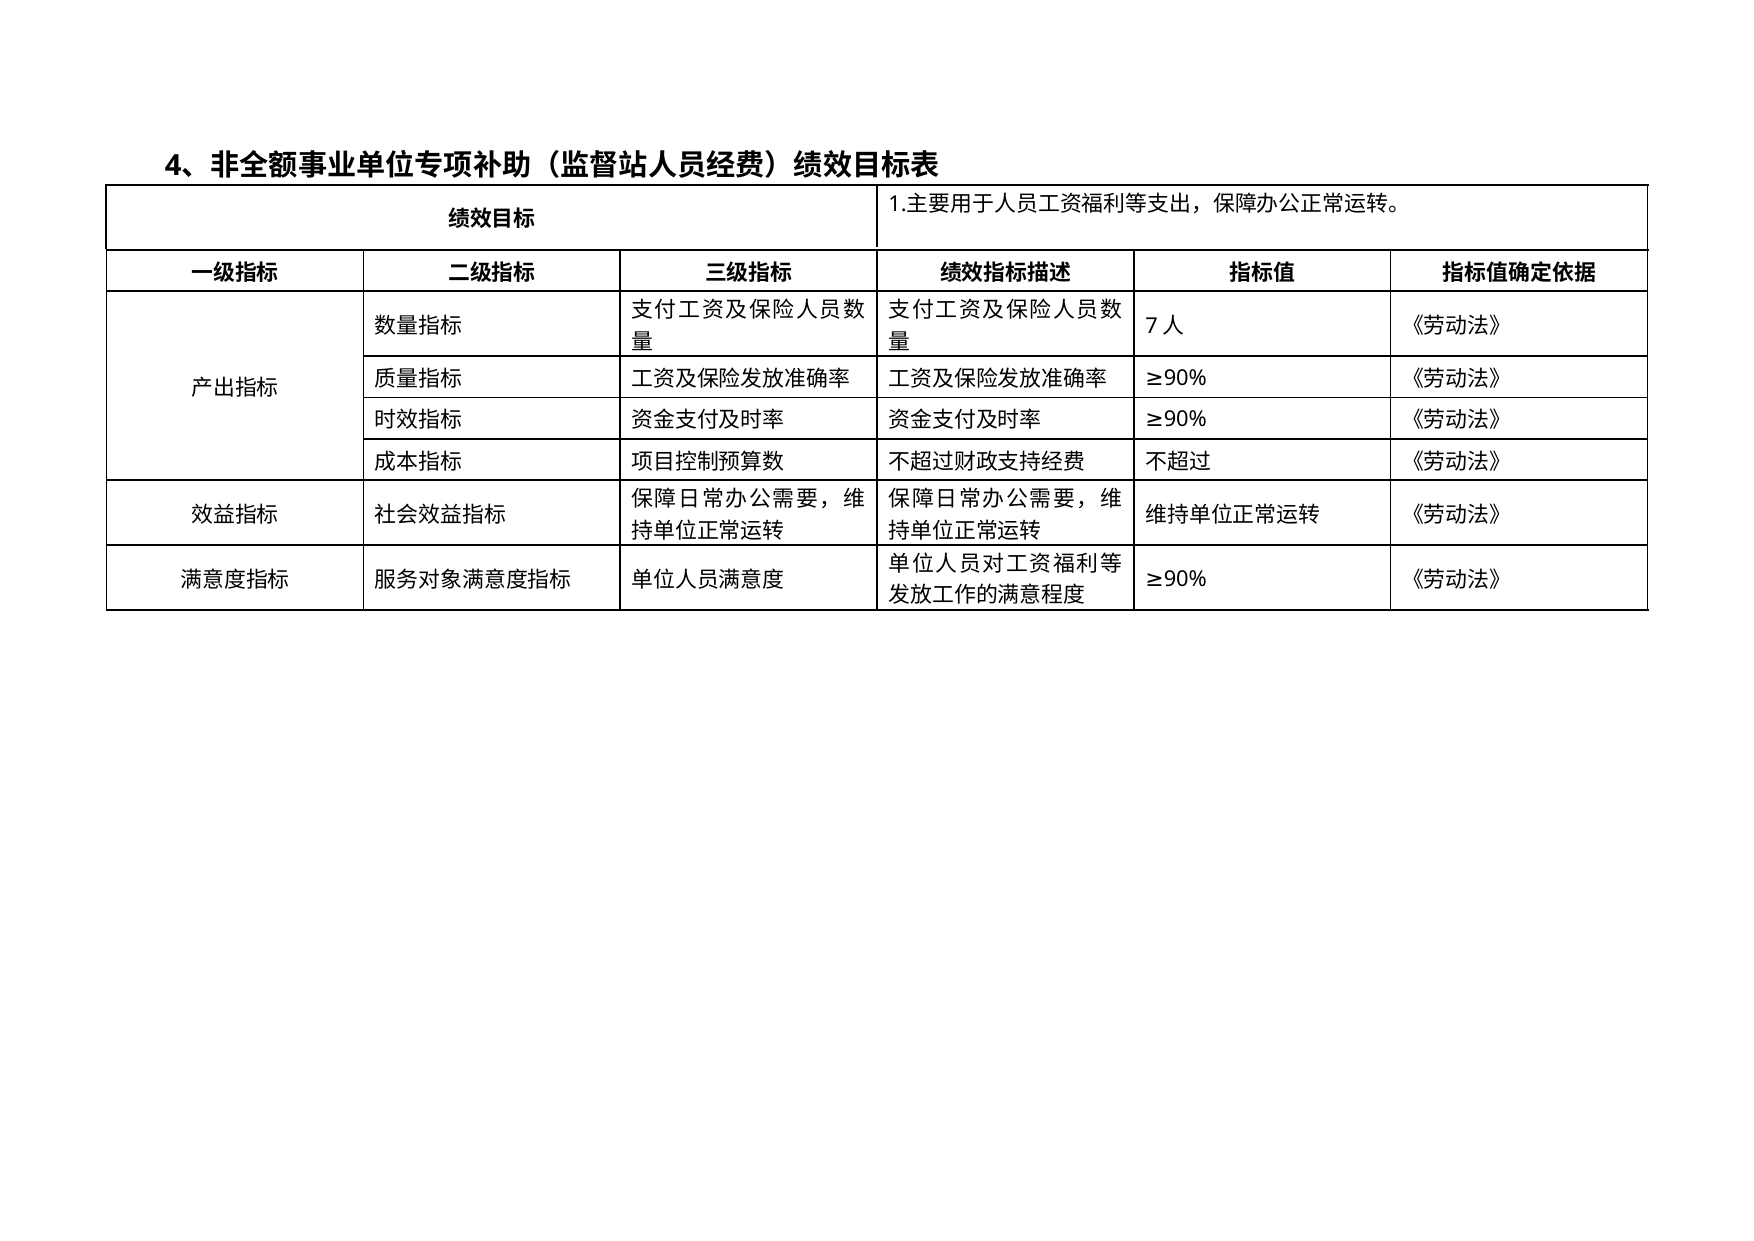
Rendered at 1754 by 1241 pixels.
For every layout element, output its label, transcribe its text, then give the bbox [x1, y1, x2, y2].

table_cell 效益指标 [107, 481, 363, 544]
table_cell 资金支付及时率 [878, 398, 1133, 438]
table_cell 支付工资及保险人员数量 [621, 292, 876, 355]
table_cell 支付工资及保险人员数量 [878, 292, 1133, 355]
table_cell 不超过财政支持经费 [878, 440, 1133, 479]
table_cell 满意度指标 [107, 546, 363, 609]
table_cell 时效指标 [364, 398, 619, 438]
table_cell 《劳动法》 [1391, 292, 1647, 355]
table_cell 工资及保险发放准确率 [621, 357, 876, 397]
table_cell 《劳动法》 [1391, 398, 1647, 438]
table_header 绩效指标描述 [878, 251, 1133, 290]
table_cell 7人 [1135, 292, 1390, 355]
table_header 1.主要用于人员工资福利等支出，保障办公正常运转。 [878, 186, 1647, 247]
table_header 二级指标 [364, 251, 619, 290]
table_cell 《劳动法》 [1391, 357, 1647, 397]
table_cell ≥90% [1135, 546, 1390, 609]
table_header 一级指标 [107, 251, 363, 290]
table_cell 保障日常办公需要，维持单位正常运转 [878, 481, 1133, 544]
table_cell 维持单位正常运转 [1135, 481, 1390, 544]
table_cell 《劳动法》 [1391, 440, 1647, 479]
table_cell 《劳动法》 [1391, 481, 1647, 544]
table_cell 单位人员对工资福利等发放工作的满意程度 [878, 546, 1133, 609]
table_cell 产出指标 [107, 292, 363, 479]
table_cell 保障日常办公需要，维持单位正常运转 [621, 481, 876, 544]
table_cell 质量指标 [364, 357, 619, 397]
table_cell 不超过 [1135, 440, 1390, 479]
table_cell ≥90% [1135, 398, 1390, 438]
table_cell ≥90% [1135, 357, 1390, 397]
table_header 指标值 [1135, 251, 1390, 290]
table_header 绩效目标 [107, 186, 876, 247]
table_cell 项目控制预算数 [621, 440, 876, 479]
table_header 指标值确定依据 [1391, 251, 1647, 290]
table_cell 成本指标 [364, 440, 619, 479]
table_cell 资金支付及时率 [621, 398, 876, 438]
table_cell 工资及保险发放准确率 [878, 357, 1133, 397]
table_cell 服务对象满意度指标 [364, 546, 619, 609]
table_header 三级指标 [621, 251, 876, 290]
table_cell 《劳动法》 [1391, 546, 1647, 609]
table_cell 单位人员满意度 [621, 546, 876, 609]
table_cell 数量指标 [364, 292, 619, 355]
table_cell 社会效益指标 [364, 481, 619, 544]
text 4、非全额事业单位专项补助（监督站人员经费）绩效目标表 [106, 142, 1648, 184]
